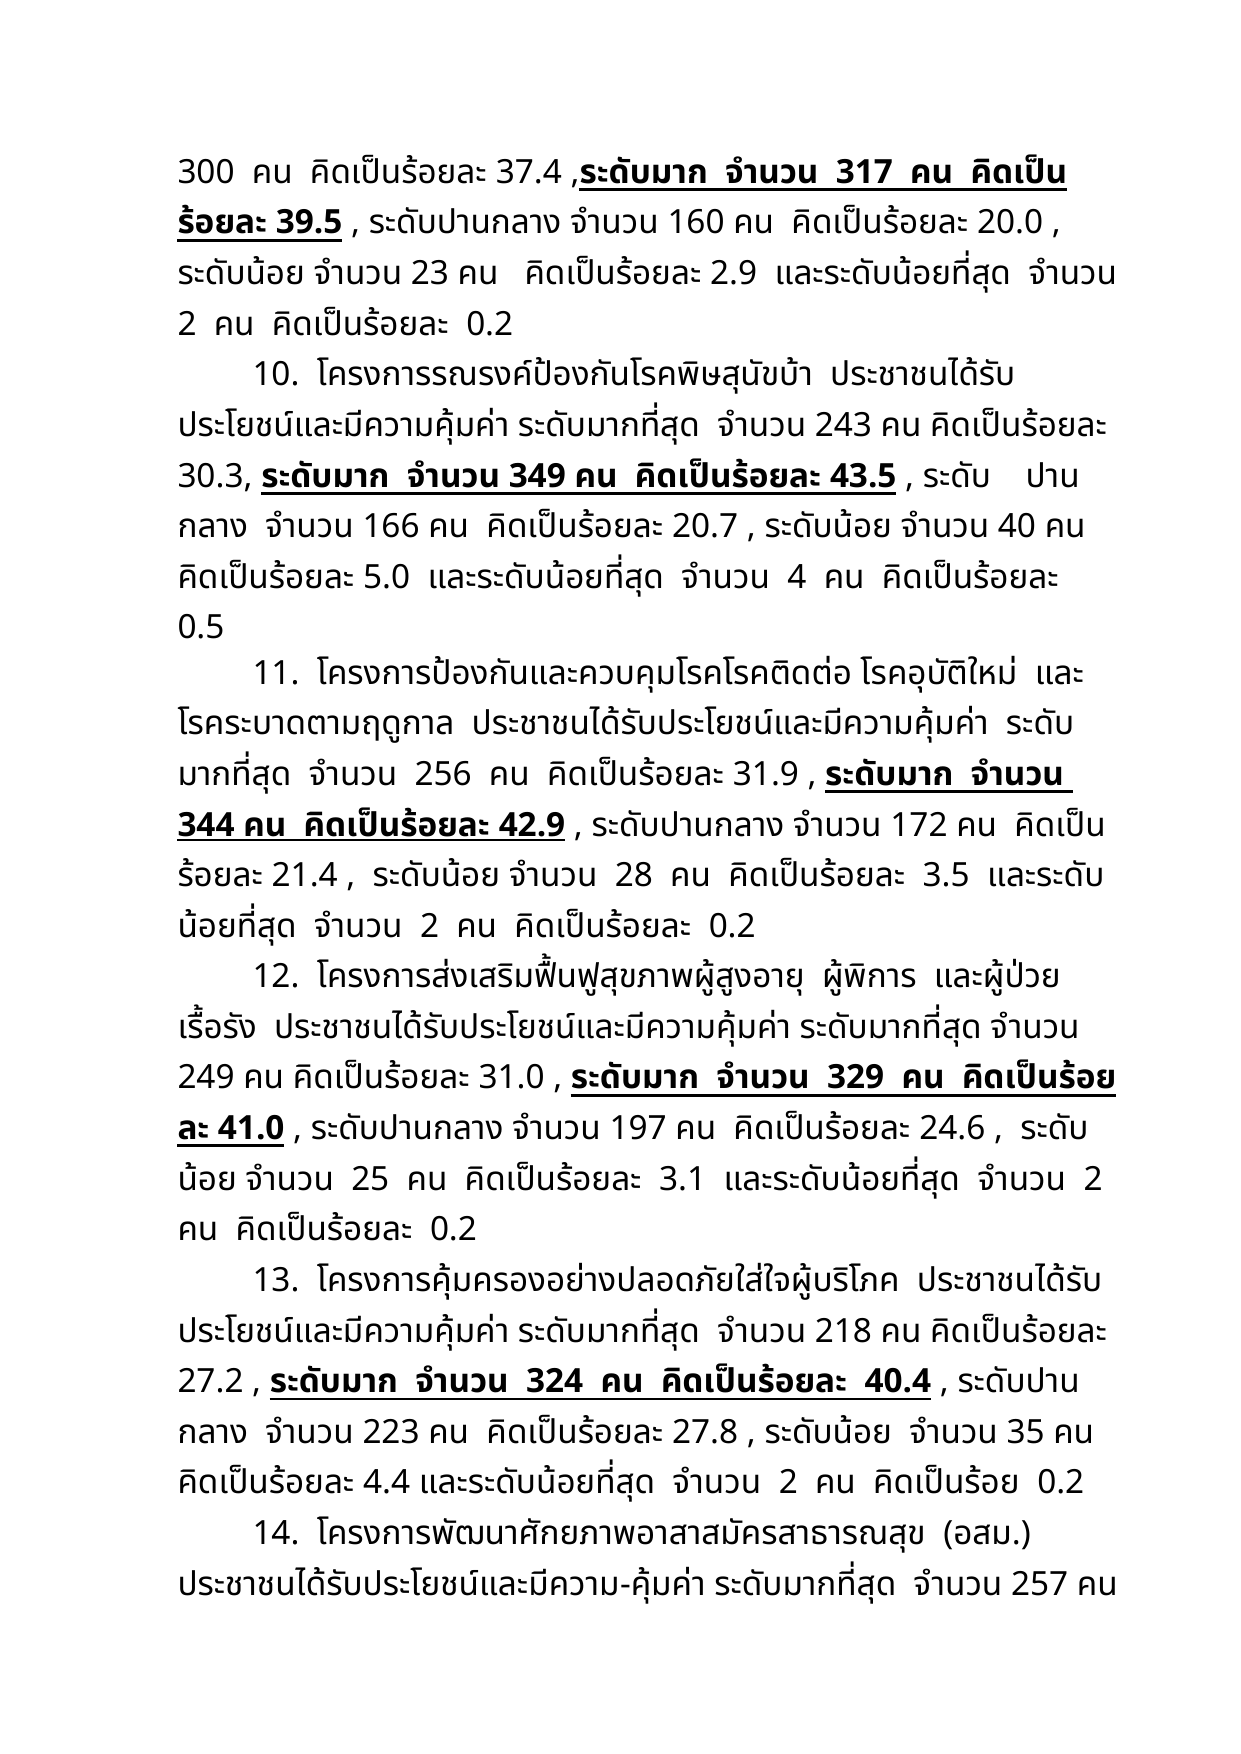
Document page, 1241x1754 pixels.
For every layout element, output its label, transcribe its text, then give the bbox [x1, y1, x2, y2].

text 13. โครงการคุ้มครองอย่างปลอดภัยใส่ใจผู้บริโภค ประชาชนได้รับประโยชน์และมีความคุ้มค่า ระดับมากที่สุด จำนวน 218 คน คิดเป็นร้อยละ 27.2 , ระดับมาก จำนวน 324 คน คิดเป็นร้อยละ 40.4 , ระดับปานกลาง จำนวน 223 คน คิดเป็นร้อยละ 27.8 , ระดับน้อย จำนวน 35 คน คิดเป็นร้อยละ 4.4 และระดับน้อยที่สุด จำนวน 2 คน คิดเป็นร้อย 0.2 [177, 1256, 1122, 1509]
text 11. โครงการป้องกันและควบคุมโรคโรคติดต่อ โรคอุบัติใหม่ และโรคระบาดตามฤดูกาล ประชาชนได้รับประโยชน์และมีความคุ้มค่า ระดับมากที่สุด จำนวน 256 คน คิดเป็นร้อยละ 31.9 , ระดับมาก จำนวน 344 คน คิดเป็นร้อยละ 42.9 , ระดับปานกลาง จำนวน 172 คน คิดเป็นร้อยละ 21.4 , ระดับน้อย จำนวน 28 คน คิดเป็นร้อยละ 3.5 และระดับน้อยที่สุด จำนวน 2 คน คิดเป็นร้อยละ 0.2 [177, 649, 1122, 952]
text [177, 1509, 1122, 1610]
text 12. โครงการส่งเสริมฟื้นฟูสุขภาพผู้สูงอายุ ผู้พิการ และผู้ป่วยเรื้อรัง ประชาชนได้รับประโยชน์และมีความคุ้มค่า ระดับมากที่สุด จำนวน 249 คน คิดเป็นร้อยละ 31.0 , ระดับมาก จำนวน 329 คน คิดเป็นร้อยละ 41.0 , ระดับปานกลาง จำนวน 197 คน คิดเป็นร้อยละ 24.6 , ระดับน้อย จำนวน 25 คน คิดเป็นร้อยละ 3.1 และระดับน้อยที่สุด จำนวน 2 คน คิดเป็นร้อยละ 0.2 [177, 952, 1122, 1256]
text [177, 148, 1122, 350]
text 10. โครงการรณรงค์ป้องกันโรคพิษสุนัขบ้า ประชาชนได้รับประโยชน์และมีความคุ้มค่า ระดับมากที่สุด จำนวน 243 คน คิดเป็นร้อยละ 30.3, ระดับมาก จำนวน 349 คน คิดเป็นร้อยละ 43.5 , ระดับ ปานกลาง จำนวน 166 คน คิดเป็นร้อยละ 20.7 , ระดับน้อย จำนวน 40 คน คิดเป็นร้อยละ 5.0 และระดับน้อยที่สุด จำนวน 4 คน คิดเป็นร้อยละ 0.5 [177, 350, 1122, 649]
